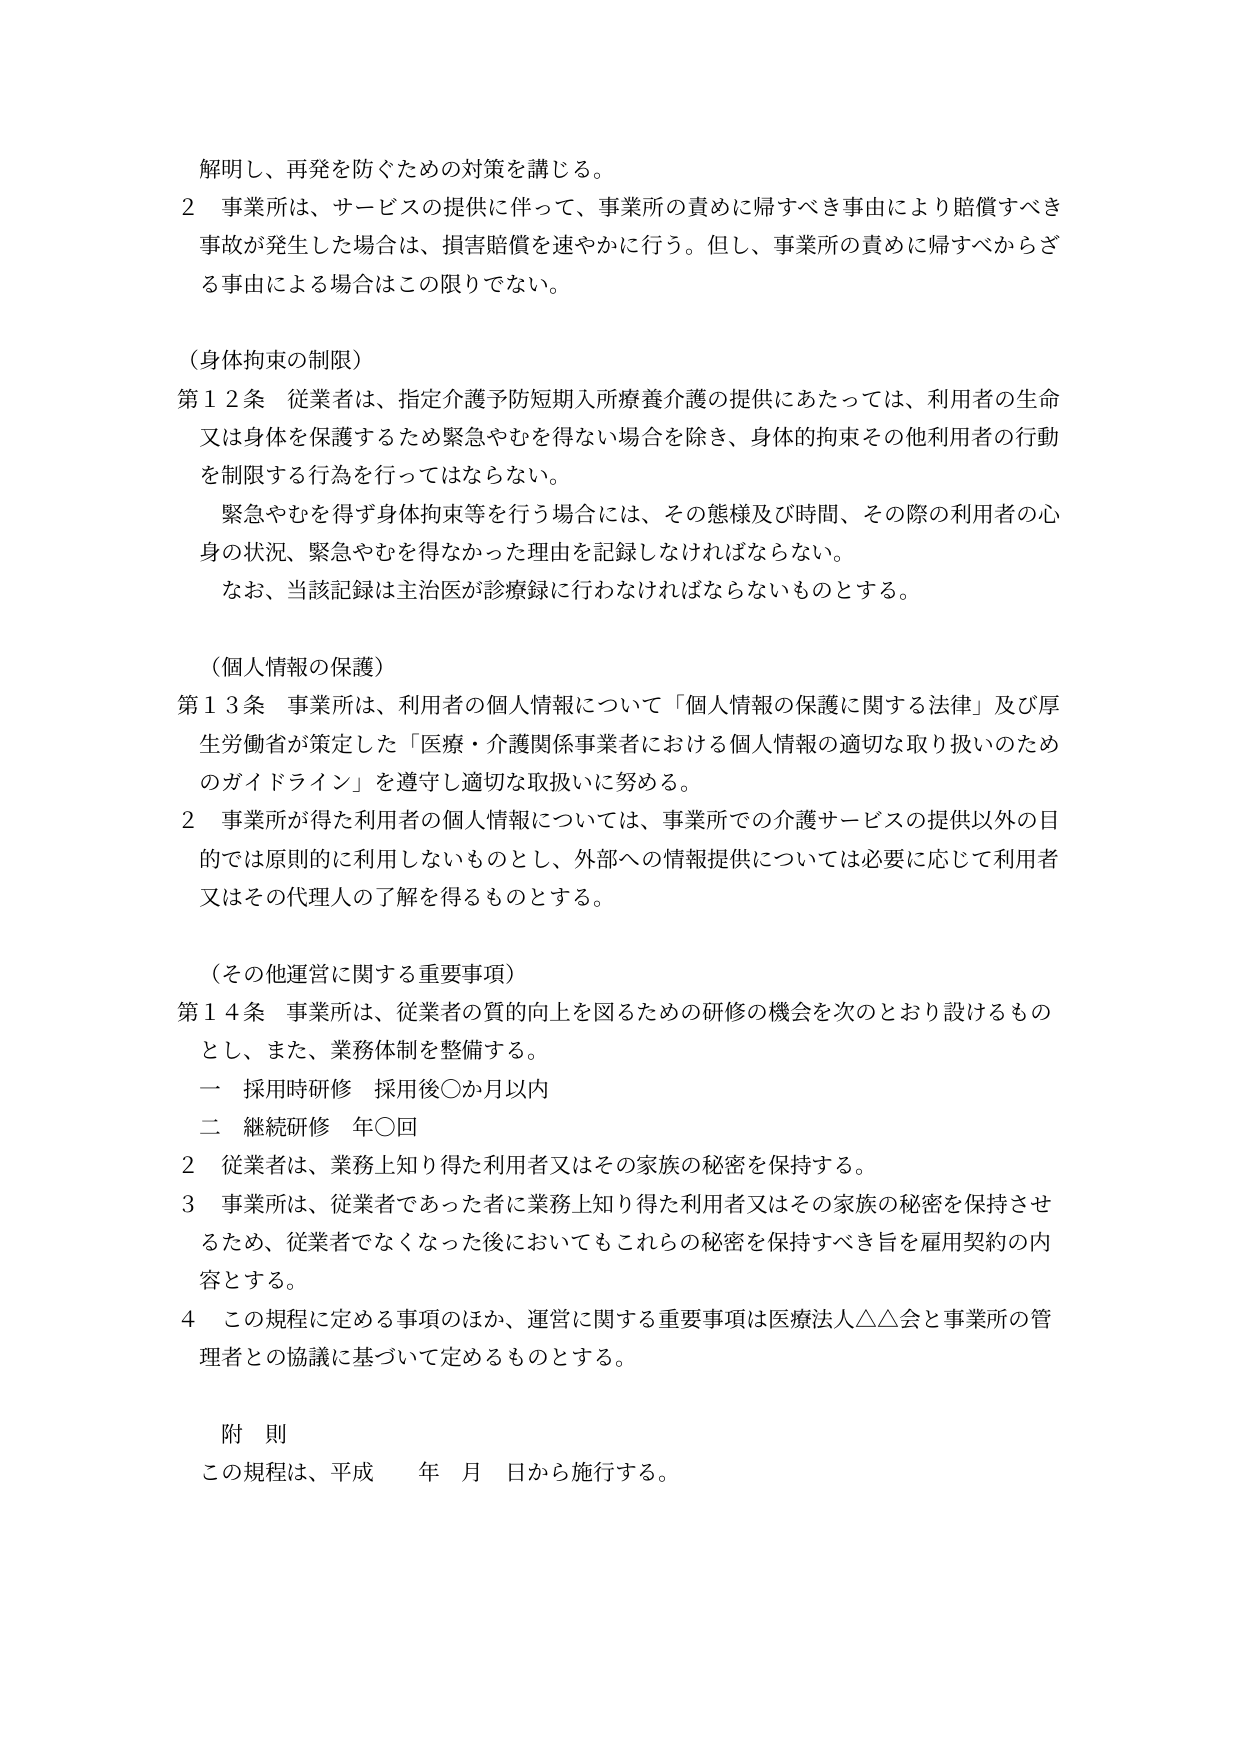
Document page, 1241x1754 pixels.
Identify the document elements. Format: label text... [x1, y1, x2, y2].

text 第１４条 事業所は、従業者の質的向上を図るための研修の機会を次のとおり設けるもの [177, 992, 1063, 1030]
text （個人情報の保護） [177, 647, 1063, 685]
text （身体拘束の制限） [177, 340, 1063, 379]
text ２ 従業者は、業務上知り得た利用者又はその家族の秘密を保持する。 [177, 1145, 1063, 1184]
text ３ 事業所は、従業者であった者に業務上知り得た利用者又はその家族の秘密を保持させ [177, 1184, 1063, 1222]
text 一 採用時研修 採用後○か月以内 [177, 1069, 1063, 1107]
text 二 継続研修 年○回 [177, 1107, 1063, 1145]
text 第１２条 従業者は、指定介護予防短期入所療養介護の提供にあたっては、利用者の生命又は身体を保護するため緊急やむを得ない場合を除き、身体的拘束その他利用者の行動を制限する行為を行ってはならない。 [177, 379, 1063, 494]
text ２ 事業所が得た利用者の個人情報については、事業所での介護サービスの提供以外の目的では原則的に利用しないものとし、外部への情報提供については必要に応じて利用者又はその代理人の了解を得るものとする。 [177, 800, 1063, 915]
text （その他運営に関する重要事項） [177, 954, 1063, 992]
text この規程は、平成 年 月 日から施行する。 [177, 1452, 1063, 1490]
text 附 則 [177, 1414, 1063, 1452]
text ２ 事業所は、サービスの提供に伴って、事業所の責めに帰すべき事由により賠償すべき事故が発生した場合は、損害賠償を速やかに行う。但し、事業所の責めに帰すべからざる事由による場合はこの限りでない。 [177, 187, 1063, 302]
text るため、従業者でなくなった後においてもこれらの秘密を保持すべき旨を雇用契約の内 [177, 1222, 1063, 1260]
text ４ この規程に定める事項のほか、運営に関する重要事項は医療法人△△会と事業所の管 [177, 1299, 1063, 1337]
text とし、また、業務体制を整備する。 [177, 1030, 1063, 1069]
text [177, 149, 1063, 187]
text 理者との協議に基づいて定めるものとする。 [177, 1337, 1063, 1375]
text 第１３条 事業所は、利用者の個人情報について「個人情報の保護に関する法律」及び厚生労働省が策定した「医療・介護関係事業者における個人情報の適切な取り扱いのためのガイドライン」を遵守し適切な取扱いに努める。 [177, 685, 1063, 800]
text なお、当該記録は主治医が診療録に行わなければならないものとする。 [177, 570, 1063, 609]
text 緊急やむを得ず身体拘束等を行う場合には、その態様及び時間、その際の利用者の心身の状況、緊急やむを得なかった理由を記録しなければならない。 [177, 494, 1063, 570]
text 容とする。 [177, 1260, 1063, 1299]
